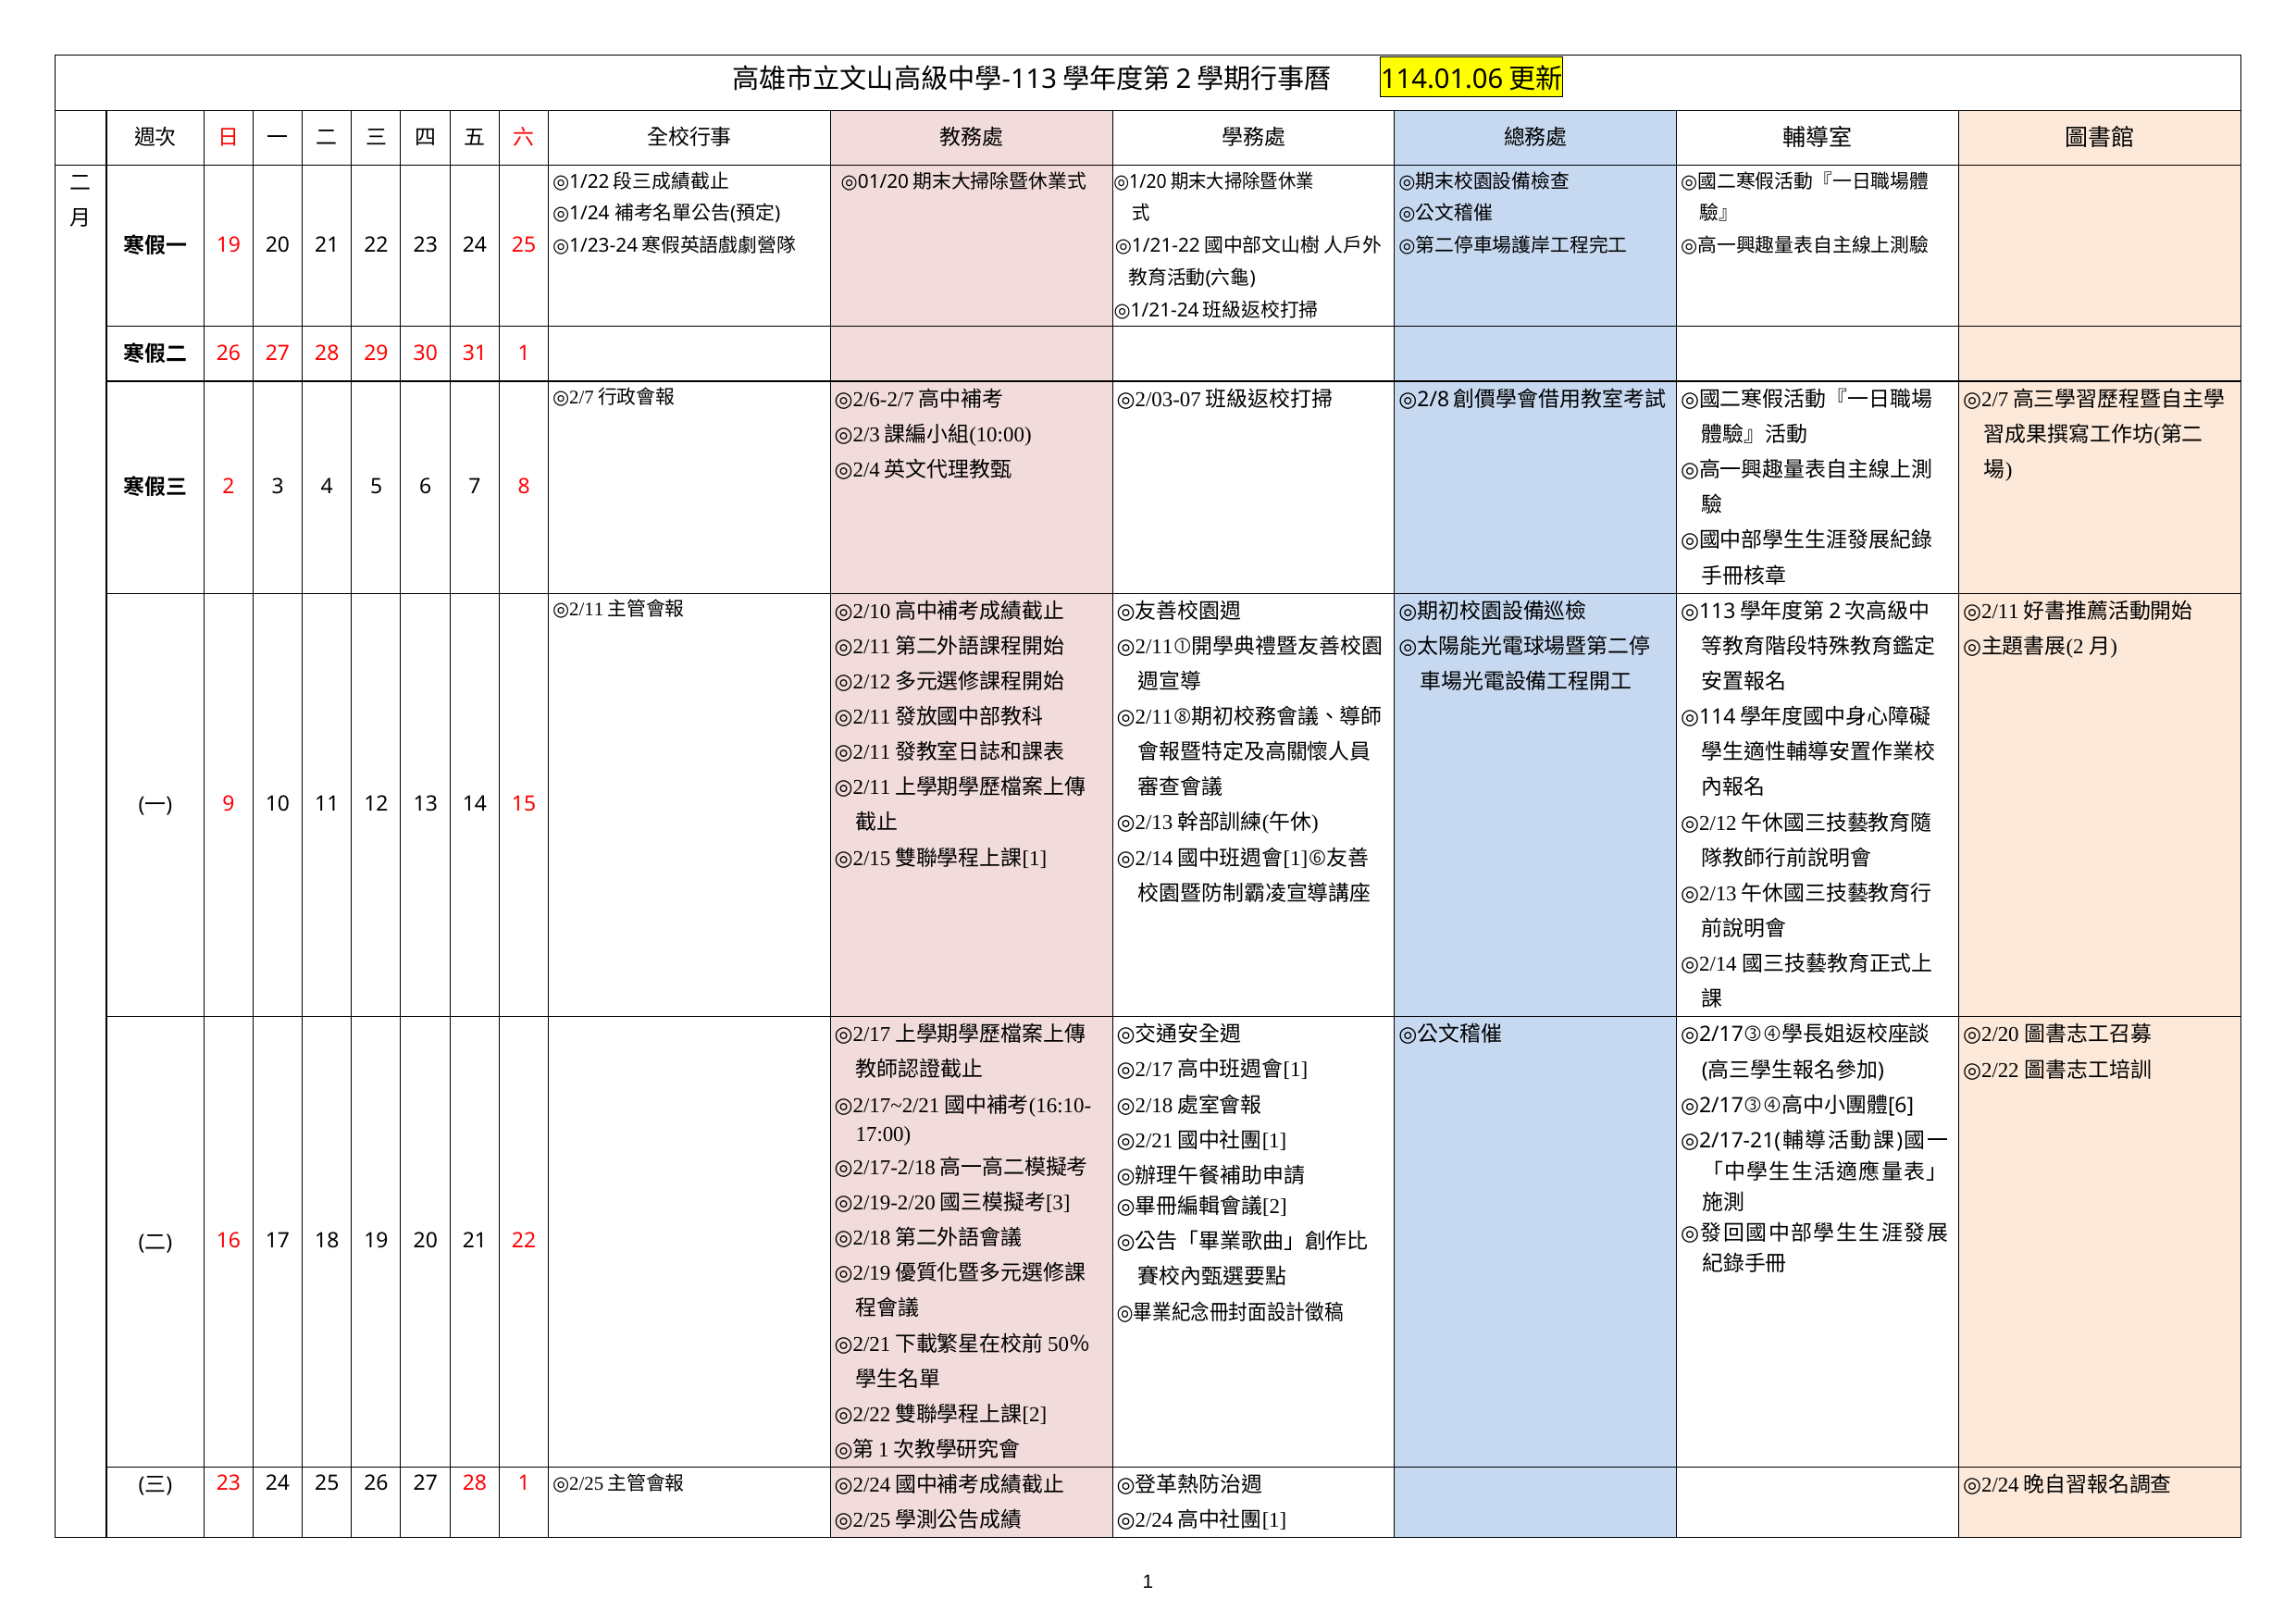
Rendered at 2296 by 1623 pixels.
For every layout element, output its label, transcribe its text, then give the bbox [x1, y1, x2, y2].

table_cell 全校行事 [549, 111, 830, 165]
table_cell 30 [401, 327, 450, 380]
table_cell [549, 327, 830, 380]
table_cell 26 [352, 1468, 400, 1537]
table_cell ◎期末校園設備檢查 ◎公文稽催 ◎第二停車場護岸工程完工 [1395, 166, 1676, 326]
table_cell 週次 [107, 111, 204, 165]
table_cell ◎公文稽催 [1395, 1017, 1676, 1467]
table_cell 25 [500, 166, 548, 326]
table_cell 3 [254, 382, 302, 593]
table_cell 20 [254, 166, 302, 326]
table_cell 6 [401, 382, 450, 593]
table_cell 17 [254, 1017, 302, 1467]
table_cell 輔導室 [1677, 111, 1958, 165]
table_cell 5 [352, 382, 400, 593]
table_cell ◎2/10高中補考成績截止 ◎2/11第二外語課程開始 ◎2/12多元選修課程開始 ◎2/11發放國中部教科 ◎2/11發教室日誌和課表 ◎2/11上學期學歷檔案上傳截止 ◎2/15雙聯學程上課[1] [831, 594, 1112, 1016]
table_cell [831, 1468, 1112, 1537]
table_cell 二 [303, 111, 351, 165]
table_cell 1 [500, 1468, 548, 1537]
table_cell 24 [451, 166, 499, 326]
table_cell [1677, 1468, 1958, 1537]
table_cell ◎2/25主管會報 [549, 1468, 830, 1537]
table_cell 28 [451, 1468, 499, 1537]
table_cell 23 [401, 166, 450, 326]
table_cell ◎1/20期末大掃除暨休業 式 ◎1/21-22國中部文山樹 人戶外教育活動(六龜) ◎1/21-24班級返校打掃 [1113, 166, 1394, 326]
table_cell ◎國二寒假活動『一日職場體驗』活動 ◎高一興趣量表自主線上測驗 ◎國中部學生生涯發展紀錄手冊核章 [1677, 382, 1958, 593]
table_cell 教務處 [831, 111, 1112, 165]
table_cell ◎01/20期末大掃除暨休業式 [831, 166, 1112, 326]
table_cell [1113, 327, 1394, 380]
table_cell ◎2/8創價學會借用教室考試 [1395, 382, 1676, 593]
table_cell 14 [451, 594, 499, 1016]
table_cell ◎2/20 圖書志工召募 ◎2/22 圖書志工培訓 [1959, 1017, 2240, 1467]
table_cell 總務處 [1395, 111, 1676, 165]
table_cell 29 [352, 327, 400, 380]
table_cell [1959, 327, 2240, 380]
table_cell 27 [401, 1468, 450, 1537]
table_cell 11 [303, 594, 351, 1016]
table_cell ◎113學年度第2次高級中等教育階段特殊教育鑑定安置報名 ◎114學年度國中身心障礙學生適性輔導安置作業校內報名 ◎2/12午休國三技藝教育隨隊教師行前說明會 ◎2/13午休國三技藝教育行前說明會 ◎2/14 國三技藝教育正式上課 [1677, 594, 1958, 1016]
table_cell ◎1/22段三成績截止 ◎1/24 補考名單公告(預定) ◎1/23-24寒假英語戲劇營隊 [549, 166, 830, 326]
table_cell 26 [205, 327, 253, 380]
table_cell 日 [205, 111, 253, 165]
table_cell 三 [352, 111, 400, 165]
table_cell (一) [107, 594, 204, 1016]
table_cell 學務處 [1113, 111, 1394, 165]
table_header 高雄市立文山高級中學-113學年度第2學期行事曆 114.01.06更新 [56, 56, 2240, 109]
table_cell ◎友善校園週 ◎2/11開學典禮暨友善校園週宣導 ◎2/11期初校務會議、導師會報暨特定及高關懷人員審查會議 ◎2/13幹部訓練(午休) ◎2/14國中班週會[1]友善校園暨防制霸凌宣導講座 [1113, 594, 1394, 1016]
table_cell 16 [205, 1017, 253, 1467]
table_cell [1395, 1468, 1676, 1537]
table_cell [56, 111, 105, 165]
table_cell 19 [205, 166, 253, 326]
table_cell 一 [254, 111, 302, 165]
table_cell 20 [401, 1017, 450, 1467]
table_cell 10 [254, 594, 302, 1016]
table_cell 圖書館 [1959, 111, 2240, 165]
table_cell ◎2/24晚自習報名調查 [1959, 1468, 2240, 1537]
table_cell ◎交通安全週 ◎2/17高中班週會[1] ◎2/18處室會報 ◎2/21國中社團[1] ◎辦理午餐補助申請 ◎畢冊編輯會議[2] ◎公告「畢業歌曲」創作比賽校內甄選要點 ◎畢業紀念冊封面設計徵稿 [1113, 1017, 1394, 1467]
table_cell (三) [107, 1468, 204, 1537]
table_cell 四 [401, 111, 450, 165]
table_cell 21 [303, 166, 351, 326]
table_cell 27 [254, 327, 302, 380]
table_cell 13 [401, 594, 450, 1016]
table_cell (二) [107, 1017, 204, 1467]
table_cell ◎2/7行政會報 [549, 382, 830, 593]
table_cell 五 [451, 111, 499, 165]
table_cell ◎2/6-2/7高中補考 ◎2/3課編小組(10:00) ◎2/4英文代理教甄 [831, 382, 1112, 593]
table_cell 二月 [56, 166, 105, 1537]
table_cell 1 [500, 327, 548, 380]
table_cell 24 [254, 1468, 302, 1537]
table_cell 12 [352, 594, 400, 1016]
table_cell [549, 1017, 830, 1467]
table_cell 25 [303, 1468, 351, 1537]
table_cell [1959, 166, 2240, 326]
table_cell ◎2/11好書推薦活動開始 ◎主題書展(2 月) [1959, 594, 2240, 1016]
table_cell [1677, 327, 1958, 380]
table_cell [1395, 327, 1676, 380]
table_cell 寒假三 [107, 382, 204, 593]
table_cell ◎2/17學長姐返校座談(高三學生報名參加) ◎2/17高中小團體[6] ◎2/17-21(輔導活動課)國一「中學生生活適應量表」施測 ◎發回國中部學生生涯發展紀錄手冊 [1677, 1017, 1958, 1467]
table_cell 六 [500, 111, 548, 165]
table_cell 22 [500, 1017, 548, 1467]
table_cell 22 [352, 166, 400, 326]
table_cell ◎2/7高三學習歷程暨自主學習成果撰寫工作坊(第二場) [1959, 382, 2240, 593]
table_cell ◎2/11主管會報 [549, 594, 830, 1016]
table_cell 23 [205, 1468, 253, 1537]
table_cell 21 [451, 1017, 499, 1467]
table_cell ◎國二寒假活動『一日職場體驗』 ◎高一興趣量表自主線上測驗 [1677, 166, 1958, 326]
table_cell [831, 327, 1112, 380]
table_cell 28 [303, 327, 351, 380]
table_cell 15 [500, 594, 548, 1016]
table_cell ◎期初校園設備巡檢 ◎太陽能光電球場暨第二停車場光電設備工程開工 [1395, 594, 1676, 1016]
table_cell 19 [352, 1017, 400, 1467]
table_cell 8 [500, 382, 548, 593]
table_cell 寒假二 [107, 327, 204, 380]
table_cell 9 [205, 594, 253, 1016]
table_cell 18 [303, 1017, 351, 1467]
table_cell 31 [451, 327, 499, 380]
table_cell ◎2/03-07班級返校打掃 [1113, 382, 1394, 593]
table_cell 寒假一 [107, 166, 204, 326]
table_cell 2 [205, 382, 253, 593]
table_cell 4 [303, 382, 351, 593]
table_cell 7 [451, 382, 499, 593]
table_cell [1113, 1468, 1394, 1537]
table_cell ◎2/17上學期學歷檔案上傳教師認證截止 ◎2/17~2/21國中補考(16:10-17:00) ◎2/17-2/18高一高二模擬考 ◎2/19-2/20國三模擬考[3] ◎2/18第二外語會議 ◎2/19優質化暨多元選修課程會議 ◎2/21下載繁星在校前50％學生名單 ◎2/22雙聯學程上課[2] ◎第1次教學研究會 [831, 1017, 1112, 1467]
